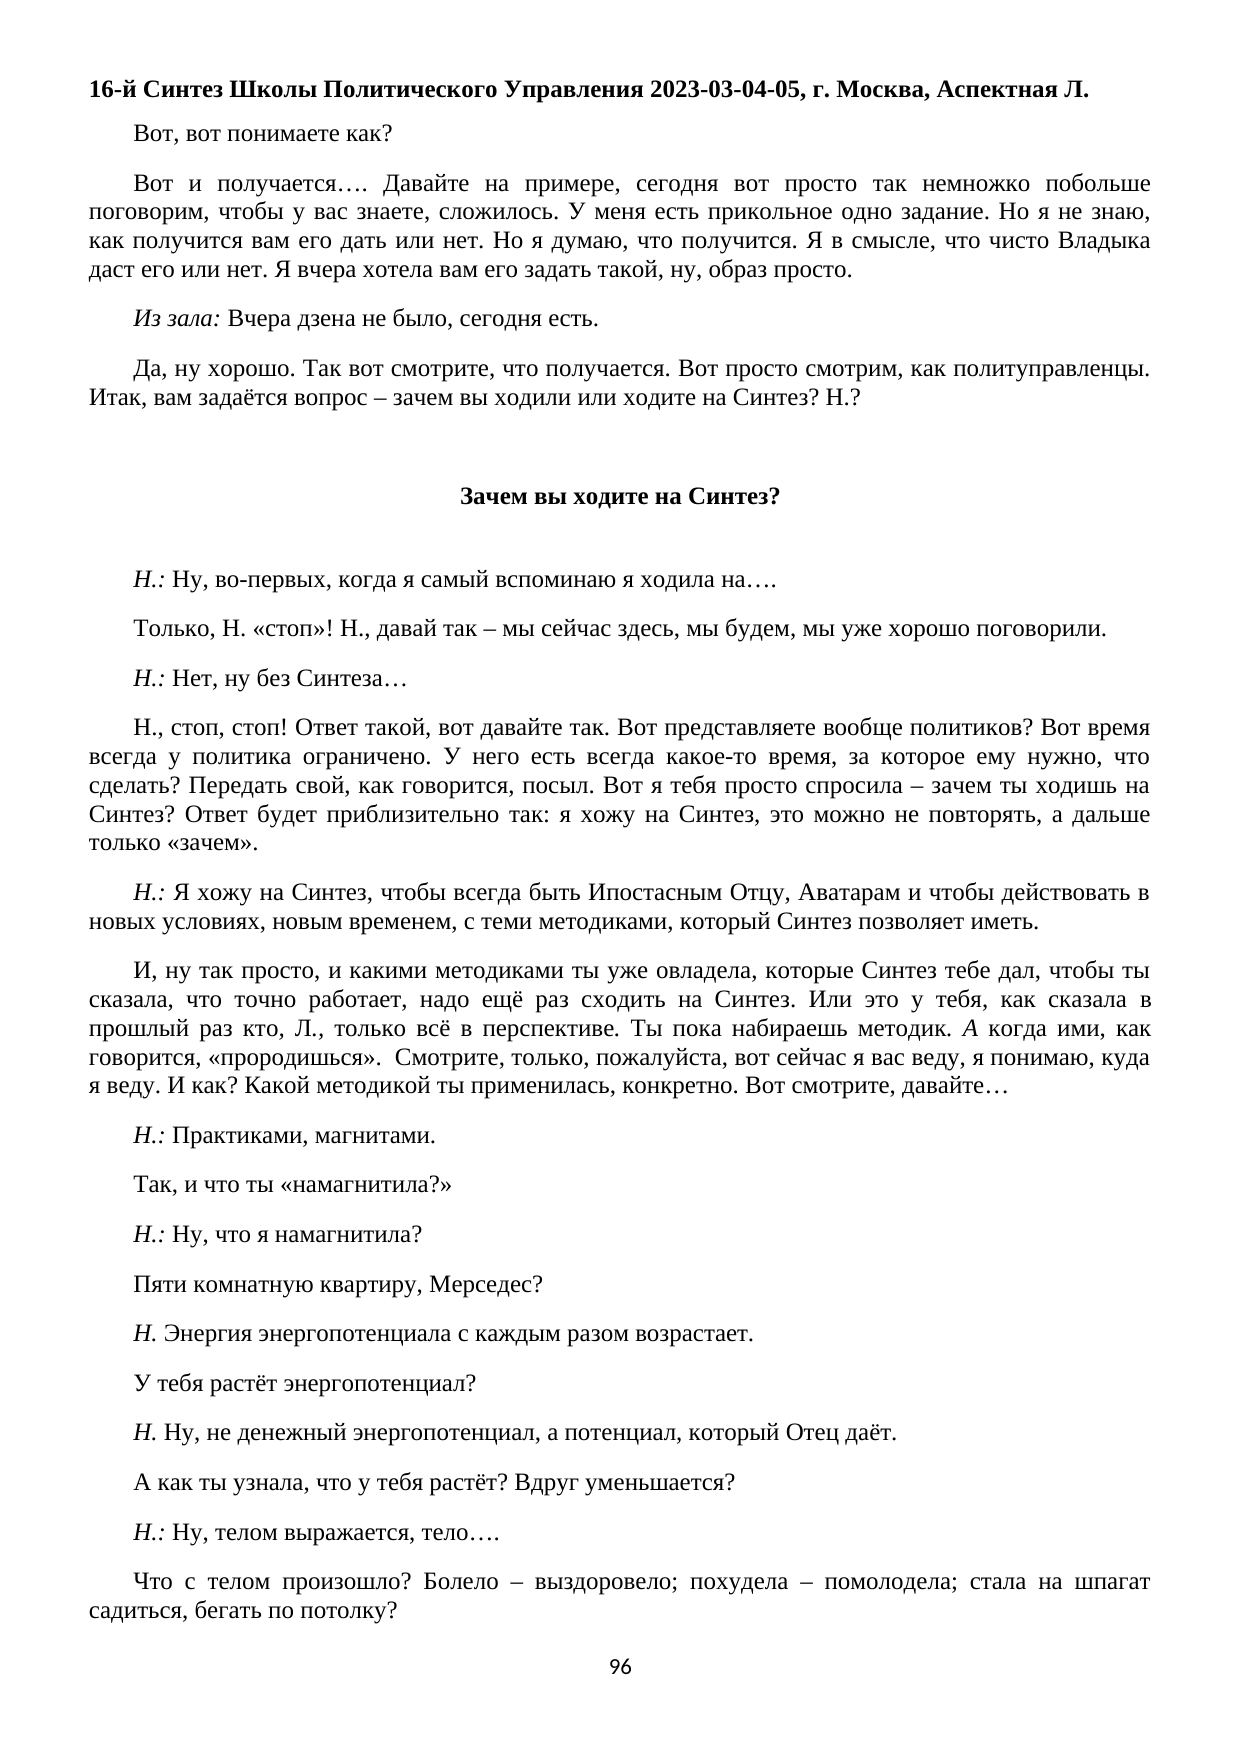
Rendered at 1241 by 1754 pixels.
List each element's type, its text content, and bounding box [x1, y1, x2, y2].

text Н.: Я хожу на Синтез, чтобы всегда быть Ипостасным Отцу, Аватарам и чтобы действовать в новых условиях, новым временем, с теми методиками, который Синтез позволяет иметь. [89, 877, 1152, 934]
text Так, и что ты «намагнитила?» [89, 1169, 1152, 1198]
text Только, Н. «стоп»! Н., давай так – мы сейчас здесь, мы будем, мы уже хорошо поговорили. [89, 613, 1152, 642]
text Н.: Нет, ну без Синтеза… [89, 663, 1152, 692]
text А как ты узнала, что у тебя растёт? Вдруг уменьшается? [89, 1467, 1152, 1496]
text Да, ну хорошо. Так вот смотрите, что получается. Вот просто смотрим, как политуправленцы. Итак, вам задаётся вопрос – зачем вы ходили или ходите на Синтез? Н.? [89, 353, 1152, 411]
subtitle Зачем вы ходите на Синтез? [89, 481, 1152, 510]
text Н.: Ну, во-первых, когда я самый вспоминаю я ходила на…. [89, 564, 1152, 592]
text Что с телом произошло? Болело – выздоровело; похудела – помолодела; стала на шпагат садиться, бегать по потолку? [89, 1566, 1152, 1624]
text Н.: Ну, что я намагнитила? [89, 1219, 1152, 1248]
text Н. Энергия энергопотенциала с каждым разом возрастает. [89, 1318, 1152, 1347]
text Н.: Практиками, магнитами. [89, 1120, 1152, 1149]
text Из зала: Вчера дзена не было, сегодня есть. [89, 303, 1152, 332]
text Вот и получается…. Давайте на примере, сегодня вот просто так немножко побольше поговорим, чтобы у вас знаете, сложилось. У меня есть прикольное одно задание. Но я не знаю, как получится вам его дать или нет. Но я думаю, что получится. Я в смысле, что чисто Владыка даст его или нет. Я вчера хотела вам его задать такой, ну, образ просто. [89, 168, 1152, 283]
text У тебя растёт энергопотенциал? [89, 1368, 1152, 1397]
text И, ну так просто, и какими методиками ты уже овладела, которые Синтез тебе дал, чтобы ты сказала, что точно работает, надо ещё раз сходить на Синтез. Или это у тебя, как сказала в прошлый раз кто, Л., только всё в перспективе. Ты пока набираешь методик. А когда ими, как говорится, «прородишься». Смотрите, только, пожалуйста, вот сейчас я вас веду, я понимаю, куда я веду. И как? Какой методикой ты применилась, конкретно. Вот смотрите, давайте… [89, 955, 1152, 1099]
text Пяти комнатную квартиру, Мерседес? [89, 1269, 1152, 1297]
text Н.: Ну, телом выражается, тело…. [89, 1517, 1152, 1545]
text Н. Ну, не денежный энергопотенциал, а потенциал, который Отец даёт. [89, 1417, 1152, 1446]
text Н., стоп, стоп! Ответ такой, вот давайте так. Вот представляете вообще политиков? Вот время всегда у политика ограничено. У него есть всегда какое-то время, за которое ему нужно, что сделать? Передать свой, как говорится, посыл. Вот я тебя просто спросила – зачем ты ходишь на Синтез? Ответ будет приблизительно так: я хожу на Синтез, это можно не повторять, а дальше только «зачем». [89, 712, 1152, 856]
text Вот, вот понимаете как? [89, 118, 1152, 147]
